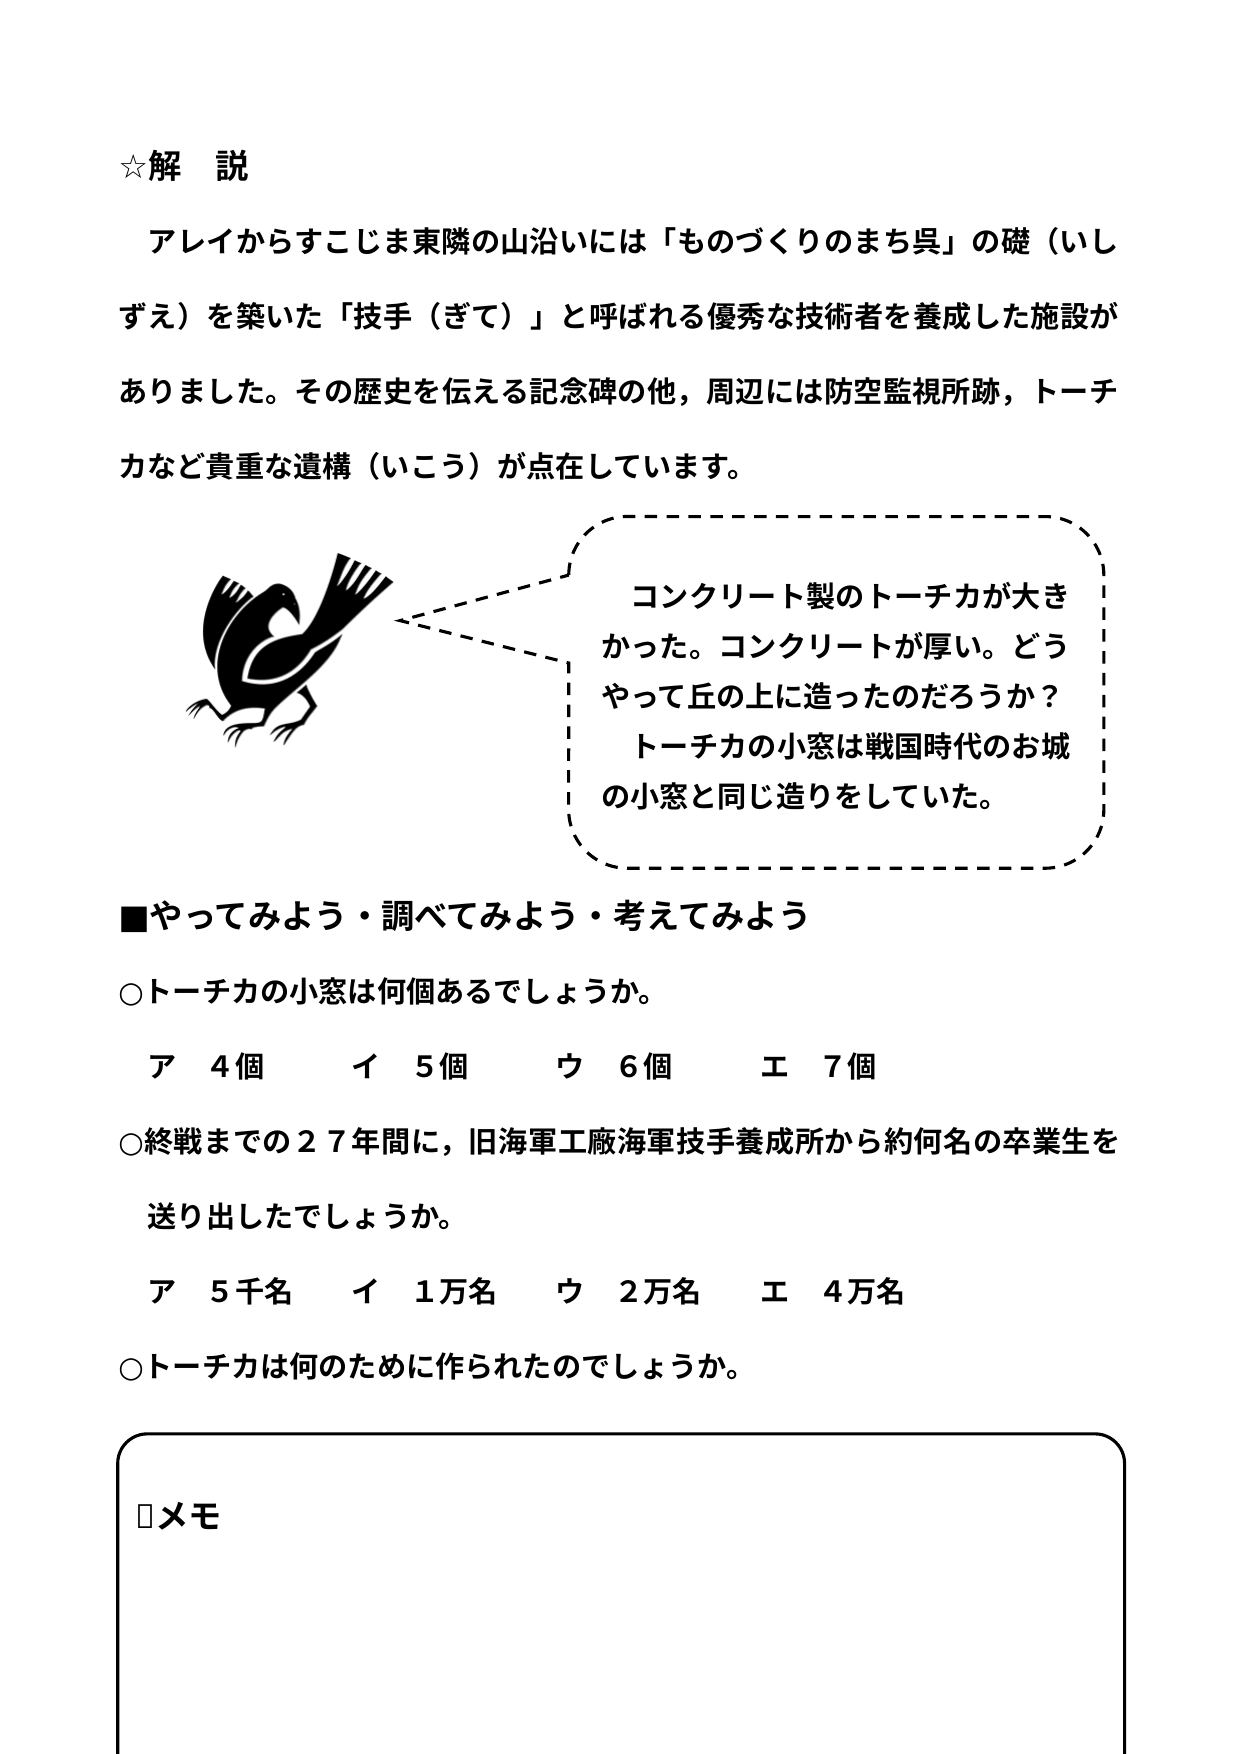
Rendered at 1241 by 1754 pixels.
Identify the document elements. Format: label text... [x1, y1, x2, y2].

text ○終戦までの２７年間に，旧海軍工廠海軍技手養成所から約何名の卒業生を送り出したでしょうか。 [118, 1102, 1122, 1252]
text アレイからすこじま東隣の山沿いには「ものづくりのまち呉」の礎（いしずえ）を築いた「技手（ぎて）」と呼ばれる優秀な技術者を養成した施設がありました。その歴史を伝える記念碑の他，周辺には防空監視所跡，トーチカなど貴重な遺構（いこう）が点在しています。 [118, 202, 1122, 502]
text ☆解 説 [118, 127, 1122, 202]
picture [185, 553, 394, 748]
text ア ４個 イ ５個 ウ ６個 エ ７個 [118, 1027, 1122, 1102]
text ○トーチカの小窓は何個あるでしょうか。 [118, 952, 1122, 1027]
text ■やってみよう・調べてみよう・考えてみよう [118, 877, 1122, 952]
text ア ５千名 イ １万名 ウ ２万名 エ ４万名 [118, 1252, 1122, 1327]
text ○トーチカは何のために作られたのでしょうか。 [118, 1327, 1122, 1402]
text 📖メモ [118, 1477, 1122, 1552]
